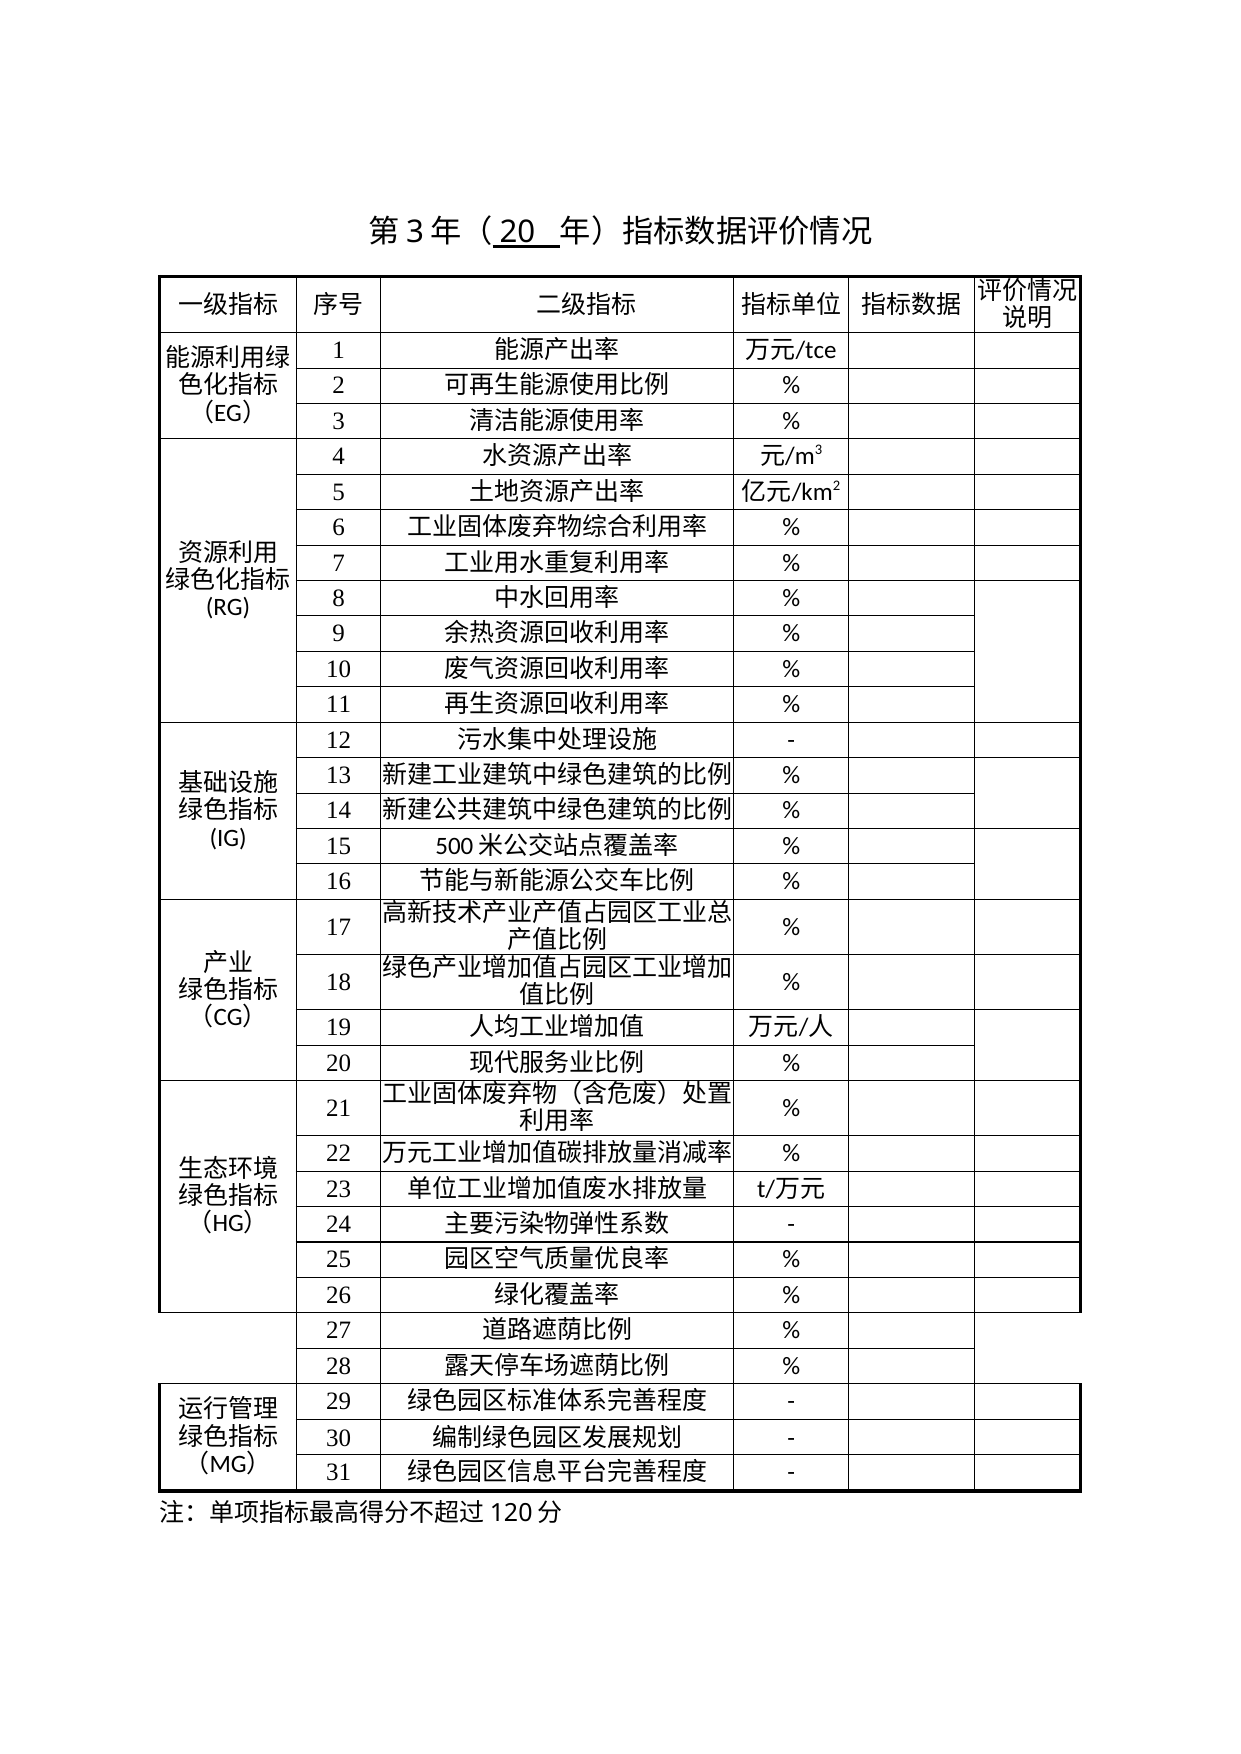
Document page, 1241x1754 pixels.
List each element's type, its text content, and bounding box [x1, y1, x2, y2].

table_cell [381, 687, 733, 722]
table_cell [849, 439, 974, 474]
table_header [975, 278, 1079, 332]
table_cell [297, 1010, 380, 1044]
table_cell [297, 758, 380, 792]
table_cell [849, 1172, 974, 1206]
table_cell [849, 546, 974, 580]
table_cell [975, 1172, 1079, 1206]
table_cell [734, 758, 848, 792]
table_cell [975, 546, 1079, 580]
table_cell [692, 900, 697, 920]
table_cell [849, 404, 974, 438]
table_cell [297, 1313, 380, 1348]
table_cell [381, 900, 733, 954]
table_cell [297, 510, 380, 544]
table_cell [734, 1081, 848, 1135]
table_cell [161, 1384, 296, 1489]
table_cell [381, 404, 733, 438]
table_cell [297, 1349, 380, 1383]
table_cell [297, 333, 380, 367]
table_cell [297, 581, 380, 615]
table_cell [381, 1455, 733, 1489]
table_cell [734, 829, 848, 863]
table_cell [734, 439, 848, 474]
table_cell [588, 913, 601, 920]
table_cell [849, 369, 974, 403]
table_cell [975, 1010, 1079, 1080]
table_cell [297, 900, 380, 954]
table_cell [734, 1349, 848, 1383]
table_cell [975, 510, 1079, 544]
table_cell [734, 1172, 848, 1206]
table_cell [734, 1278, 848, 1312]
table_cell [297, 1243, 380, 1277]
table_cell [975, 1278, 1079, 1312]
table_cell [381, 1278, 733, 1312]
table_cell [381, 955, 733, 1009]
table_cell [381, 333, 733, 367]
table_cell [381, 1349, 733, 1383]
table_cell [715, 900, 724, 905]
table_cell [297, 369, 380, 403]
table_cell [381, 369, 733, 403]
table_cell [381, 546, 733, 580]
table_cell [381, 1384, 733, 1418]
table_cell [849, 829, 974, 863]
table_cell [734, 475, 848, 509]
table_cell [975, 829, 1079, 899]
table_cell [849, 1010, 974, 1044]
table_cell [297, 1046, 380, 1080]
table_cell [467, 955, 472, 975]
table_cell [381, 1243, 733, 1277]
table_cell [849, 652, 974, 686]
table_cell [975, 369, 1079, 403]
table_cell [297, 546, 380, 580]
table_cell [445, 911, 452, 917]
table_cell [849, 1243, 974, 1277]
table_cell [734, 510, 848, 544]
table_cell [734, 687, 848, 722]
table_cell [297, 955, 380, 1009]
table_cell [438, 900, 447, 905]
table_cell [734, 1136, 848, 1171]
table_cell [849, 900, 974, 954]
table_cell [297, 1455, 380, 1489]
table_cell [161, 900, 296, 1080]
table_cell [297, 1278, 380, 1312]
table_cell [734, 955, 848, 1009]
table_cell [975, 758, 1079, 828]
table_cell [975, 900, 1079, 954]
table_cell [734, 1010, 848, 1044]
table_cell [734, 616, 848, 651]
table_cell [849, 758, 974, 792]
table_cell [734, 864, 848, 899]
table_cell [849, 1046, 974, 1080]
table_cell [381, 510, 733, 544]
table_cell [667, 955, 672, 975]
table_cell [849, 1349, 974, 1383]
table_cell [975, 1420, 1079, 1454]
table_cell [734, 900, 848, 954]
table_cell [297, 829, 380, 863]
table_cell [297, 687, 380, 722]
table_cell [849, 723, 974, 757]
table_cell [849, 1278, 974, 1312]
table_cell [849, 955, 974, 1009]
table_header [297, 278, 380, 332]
text 第3年（ 20 年）指标数据评价情况 [159, 207, 1081, 252]
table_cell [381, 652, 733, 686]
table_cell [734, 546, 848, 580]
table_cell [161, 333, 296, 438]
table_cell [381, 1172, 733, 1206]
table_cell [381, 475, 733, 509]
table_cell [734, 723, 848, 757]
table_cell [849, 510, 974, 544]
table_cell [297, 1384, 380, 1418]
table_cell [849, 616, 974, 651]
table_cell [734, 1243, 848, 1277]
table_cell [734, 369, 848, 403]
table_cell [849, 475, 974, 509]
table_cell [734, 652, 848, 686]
text 注：单项指标最高得分不超过120分 [159, 1493, 1081, 1529]
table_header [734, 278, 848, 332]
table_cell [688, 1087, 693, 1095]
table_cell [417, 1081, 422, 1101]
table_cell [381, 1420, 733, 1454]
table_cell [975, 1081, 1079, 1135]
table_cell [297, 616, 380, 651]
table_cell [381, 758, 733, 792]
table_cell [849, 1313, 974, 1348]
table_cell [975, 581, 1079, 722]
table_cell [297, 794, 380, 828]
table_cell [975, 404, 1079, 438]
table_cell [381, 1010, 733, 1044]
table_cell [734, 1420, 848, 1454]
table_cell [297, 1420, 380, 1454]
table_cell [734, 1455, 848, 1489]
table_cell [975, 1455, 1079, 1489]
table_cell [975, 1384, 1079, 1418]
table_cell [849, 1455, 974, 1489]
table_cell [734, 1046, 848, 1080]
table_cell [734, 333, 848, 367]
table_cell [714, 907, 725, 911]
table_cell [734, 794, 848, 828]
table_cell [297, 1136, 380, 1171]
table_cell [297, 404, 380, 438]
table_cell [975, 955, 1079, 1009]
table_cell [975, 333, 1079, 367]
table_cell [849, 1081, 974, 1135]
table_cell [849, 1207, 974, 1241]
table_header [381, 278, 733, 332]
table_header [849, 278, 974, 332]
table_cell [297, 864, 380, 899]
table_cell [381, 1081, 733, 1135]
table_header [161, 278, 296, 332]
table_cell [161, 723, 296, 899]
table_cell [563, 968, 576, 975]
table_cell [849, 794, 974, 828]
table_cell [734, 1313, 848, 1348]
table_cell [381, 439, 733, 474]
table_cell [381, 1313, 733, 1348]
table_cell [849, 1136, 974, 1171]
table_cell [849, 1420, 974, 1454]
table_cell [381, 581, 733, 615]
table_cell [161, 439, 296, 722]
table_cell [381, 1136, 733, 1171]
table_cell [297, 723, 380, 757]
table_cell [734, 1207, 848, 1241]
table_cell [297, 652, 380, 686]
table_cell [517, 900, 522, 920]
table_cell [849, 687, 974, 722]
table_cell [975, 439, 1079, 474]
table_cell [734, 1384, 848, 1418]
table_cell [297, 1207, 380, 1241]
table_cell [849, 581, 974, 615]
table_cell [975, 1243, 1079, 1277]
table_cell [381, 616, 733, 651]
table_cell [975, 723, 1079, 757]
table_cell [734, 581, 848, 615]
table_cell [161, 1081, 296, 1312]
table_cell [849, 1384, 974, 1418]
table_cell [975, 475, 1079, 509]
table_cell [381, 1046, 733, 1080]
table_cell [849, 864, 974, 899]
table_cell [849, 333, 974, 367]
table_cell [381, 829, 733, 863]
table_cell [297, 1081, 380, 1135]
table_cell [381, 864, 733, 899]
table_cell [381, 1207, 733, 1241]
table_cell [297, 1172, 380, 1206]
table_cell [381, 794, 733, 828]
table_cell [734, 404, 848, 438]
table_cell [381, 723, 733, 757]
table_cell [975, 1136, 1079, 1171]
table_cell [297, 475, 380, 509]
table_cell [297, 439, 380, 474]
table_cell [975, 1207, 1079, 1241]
